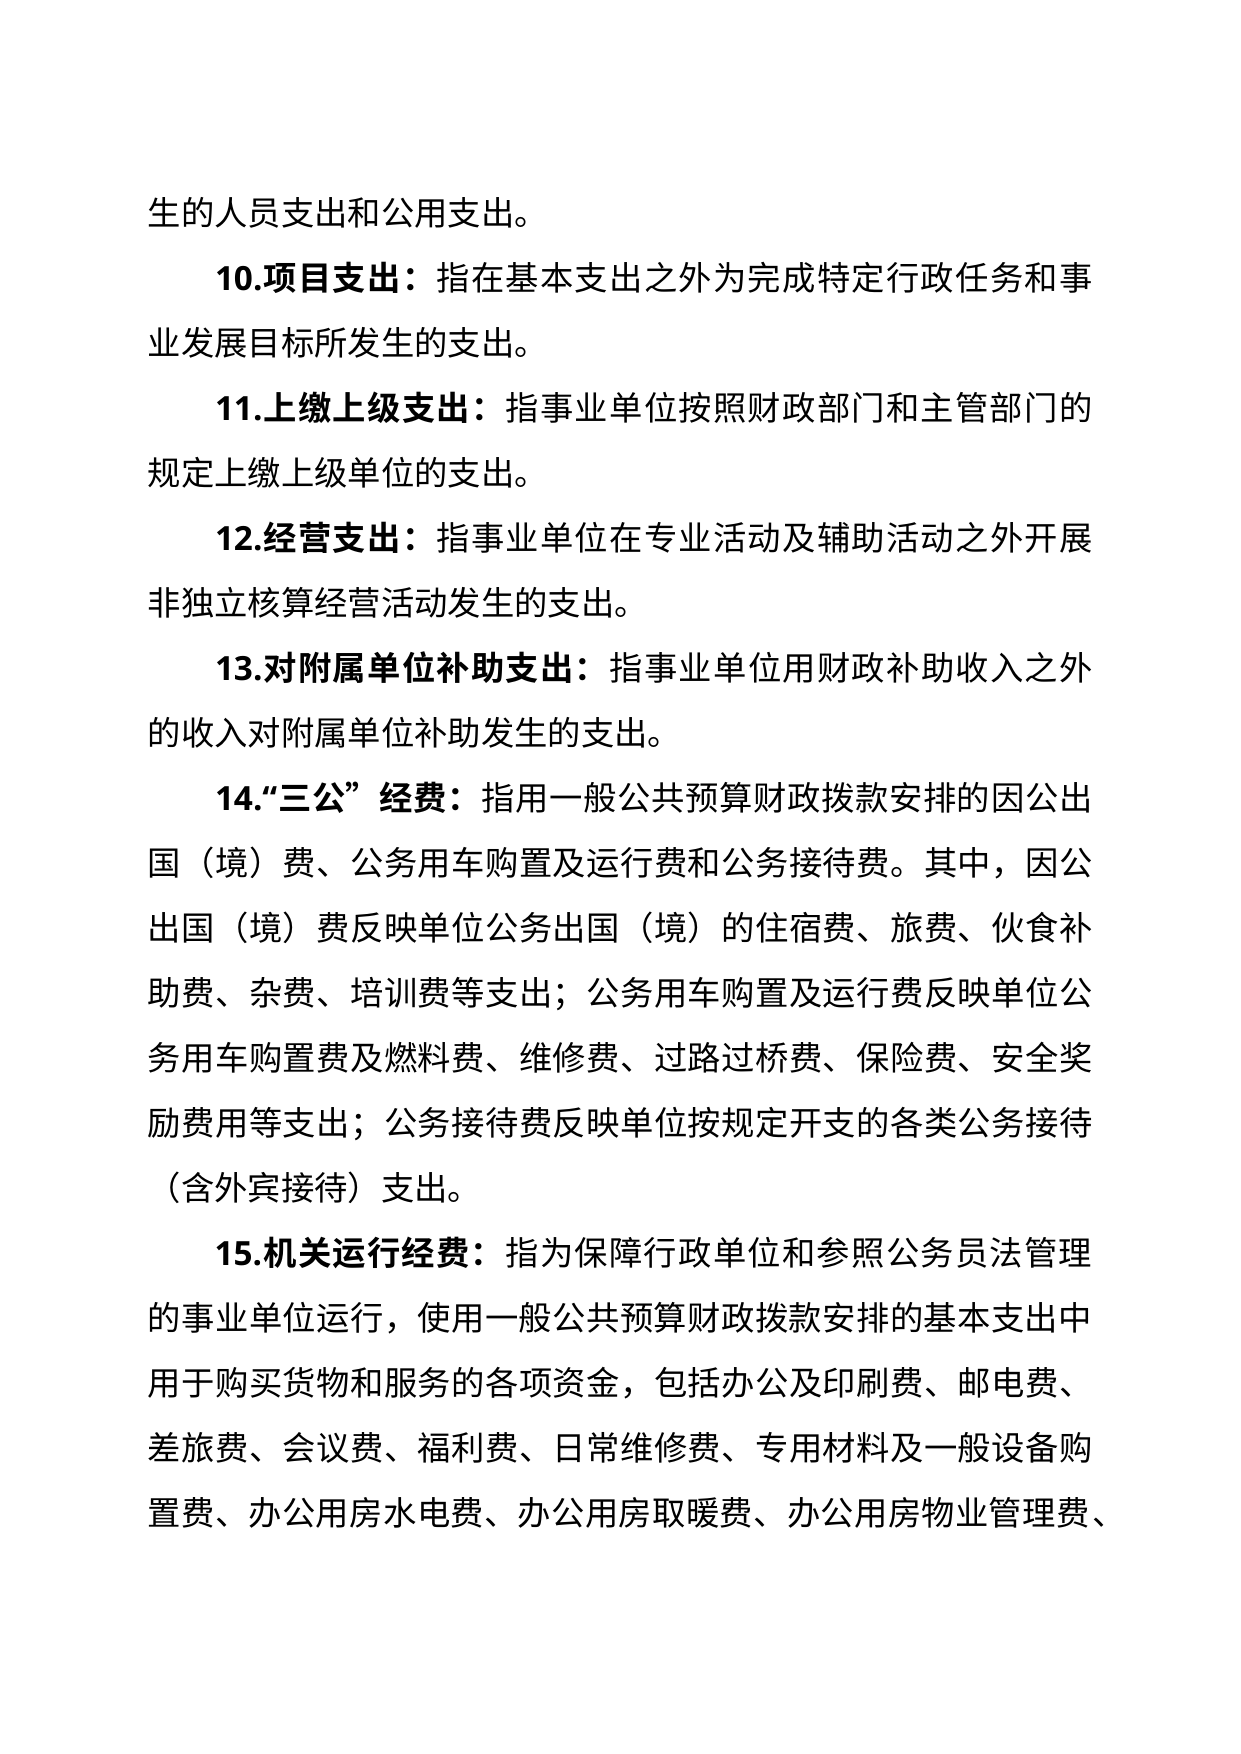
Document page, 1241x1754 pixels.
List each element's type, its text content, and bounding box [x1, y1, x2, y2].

text 12.经营支出：指事业单位在专业活动及辅助活动之外开展非独立核算经营活动发生的支出。 [148, 503, 1092, 633]
text 11.上缴上级支出：指事业单位按照财政部门和主管部门的规定上缴上级单位的支出。 [148, 373, 1092, 503]
text 14.“三公”经费：指用一般公共预算财政拨款安排的因公出国（境）费、公务用车购置及运行费和公务接待费。其中，因公出国（境）费反映单位公务出国（境）的住宿费、旅费、伙食补助费、杂费、培训费等支出；公务用车购置及运行费反映单位公务用车购置费及燃料费、维修费、过路过桥费、保险费、安全奖励费用等支出；公务接待费反映单位按规定开支的各类公务接待（含外宾接待）支出。 [148, 763, 1092, 1218]
text 13.对附属单位补助支出：指事业单位用财政补助收入之外的收入对附属单位补助发生的支出。 [148, 633, 1092, 763]
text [148, 1218, 1092, 1543]
text 10.项目支出：指在基本支出之外为完成特定行政任务和事业发展目标所发生的支出。 [148, 243, 1092, 373]
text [148, 178, 1092, 243]
